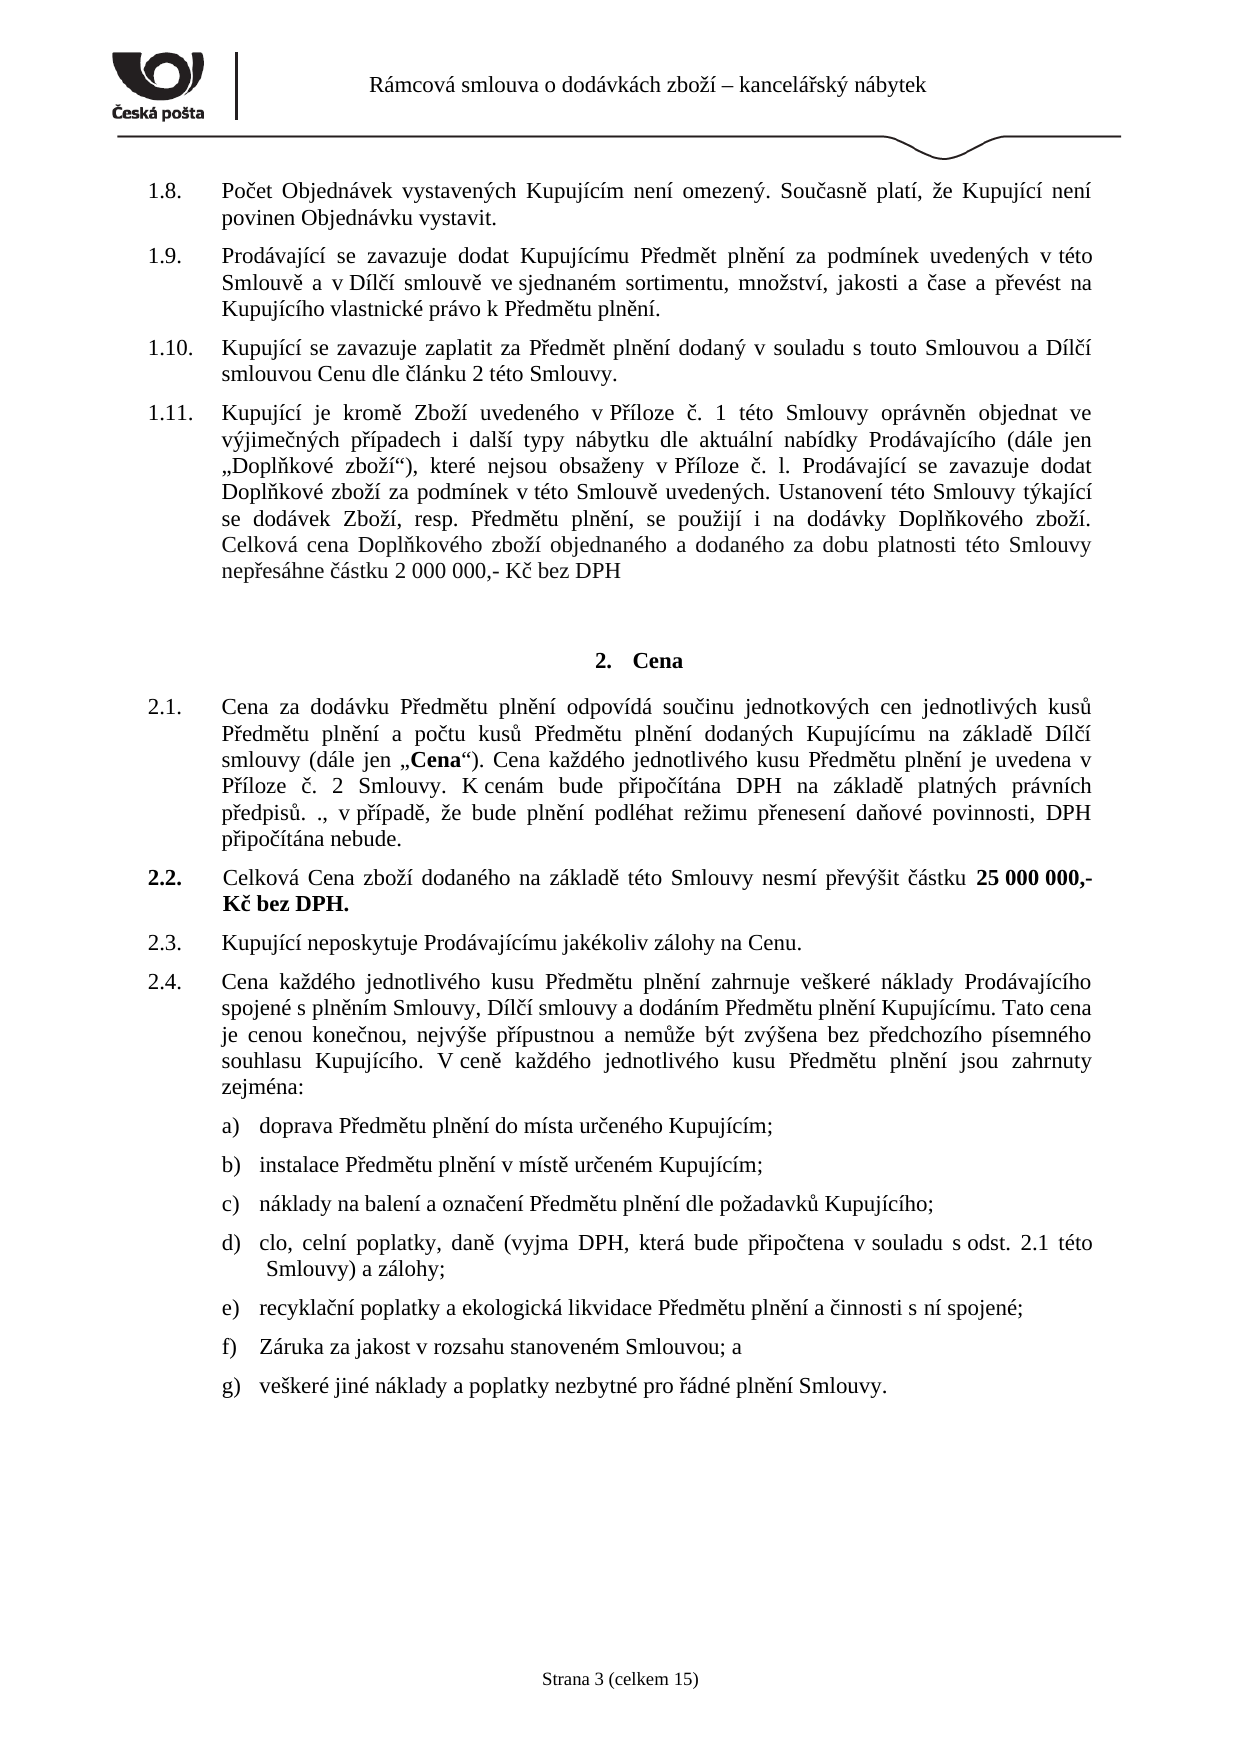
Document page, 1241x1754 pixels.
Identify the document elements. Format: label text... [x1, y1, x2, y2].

list Cena za dodávku Předmětu plnění odpovídá součinu jednotkových cen jednotlivých kusů Předmětu plnění a počtu kusů Předmětu plnění dodaných Kupujícímu na základě Dílčí smlouvy (dále jen „Cena“). Cena každého jednotlivého kusu Předmětu plnění je uvedena v Příloze č. 2 Smlouvy. K cenám bude připočítána DPH na základě platných právních předpisů. ., v případě, že bude plnění podléhat režimu přenesení daňové povinnosti, DPH připočítána nebude. [148, 693, 1093, 851]
list clo, celní poplatky, daně (vyjma DPH, která bude připočtena v souladu s odst. 2.1 této Smlouvy) a zálohy; [222, 1229, 1093, 1282]
list recyklační poplatky a ekologická likvidace Předmětu plnění a činnosti s ní spojené; [222, 1294, 1093, 1320]
subtitle Cena [185, 648, 1093, 674]
list Prodávající se zavazuje dodat Kupujícímu Předmět plnění za podmínek uvedených v této Smlouvě a v Dílčí smlouvě ve sjednaném sortimentu, množství, jakosti a čase a převést na Kupujícího vlastnické právo k Předmětu plnění. [148, 242, 1093, 322]
list veškeré jiné náklady a poplatky nezbytné pro řádné plnění Smlouvy. [222, 1372, 1093, 1398]
list doprava Předmětu plnění do místa určeného Kupujícím; [222, 1112, 1093, 1139]
list Kupující se zavazuje zaplatit za Předmět plnění dodaný v souladu s touto Smlouvou a Dílčí smlouvou Cenu dle článku 2 této Smlouvy. [148, 334, 1093, 387]
list Počet Objednávek vystavených Kupujícím není omezený. Současně platí, že Kupující není povinen Objednávku vystavit. [148, 177, 1093, 230]
list náklady na balení a označení Předmětu plnění dle požadavků Kupujícího; [222, 1190, 1093, 1216]
list Záruka za jakost v rozsahu stanoveném Smlouvou; a [222, 1333, 1093, 1359]
picture [117, 135, 1122, 160]
list Kupující neposkytuje Prodávajícímu jakékoliv zálohy na Cenu. [148, 929, 1093, 956]
list Cena každého jednotlivého kusu Předmětu plnění zahrnuje veškeré náklady Prodávajícího spojené s plněním Smlouvy, Dílčí smlouvy a dodáním Předmětu plnění Kupujícímu. Tato cena je cenou konečnou, nejvýše přípustnou a nemůže být zvýšena bez předchozího písemného souhlasu Kupujícího. V ceně každého jednotlivého kusu Předmětu plnění jsou zahrnuty zejména: [148, 968, 1093, 1100]
list instalace Předmětu plnění v místě určeném Kupujícím; [222, 1151, 1093, 1177]
list Kupující je kromě Zboží uvedeného v Příloze č. 1 této Smlouvy oprávněn objednat ve výjimečných případech i další typy nábytku dle aktuální nabídky Prodávajícího (dále jen „Doplňkové zboží“), které nejsou obsaženy v Příloze č. l. Prodávající se zavazuje dodat Doplňkové zboží za podmínek v této Smlouvě uvedených. Ustanovení této Smlouvy týkající se dodávek Zboží, resp. Předmětu plnění, se použijí i na dodávky Doplňkového zboží. Celková cena Doplňkového zboží objednaného a dodaného za dobu platnosti této Smlouvy nepřesáhne částku 2 000 000,- Kč bez DPH [148, 399, 1093, 584]
list Celková Cena zboží dodaného na základě této Smlouvy nesmí převýšit částku 25 000 000,- Kč bez DPH. [148, 864, 1093, 917]
